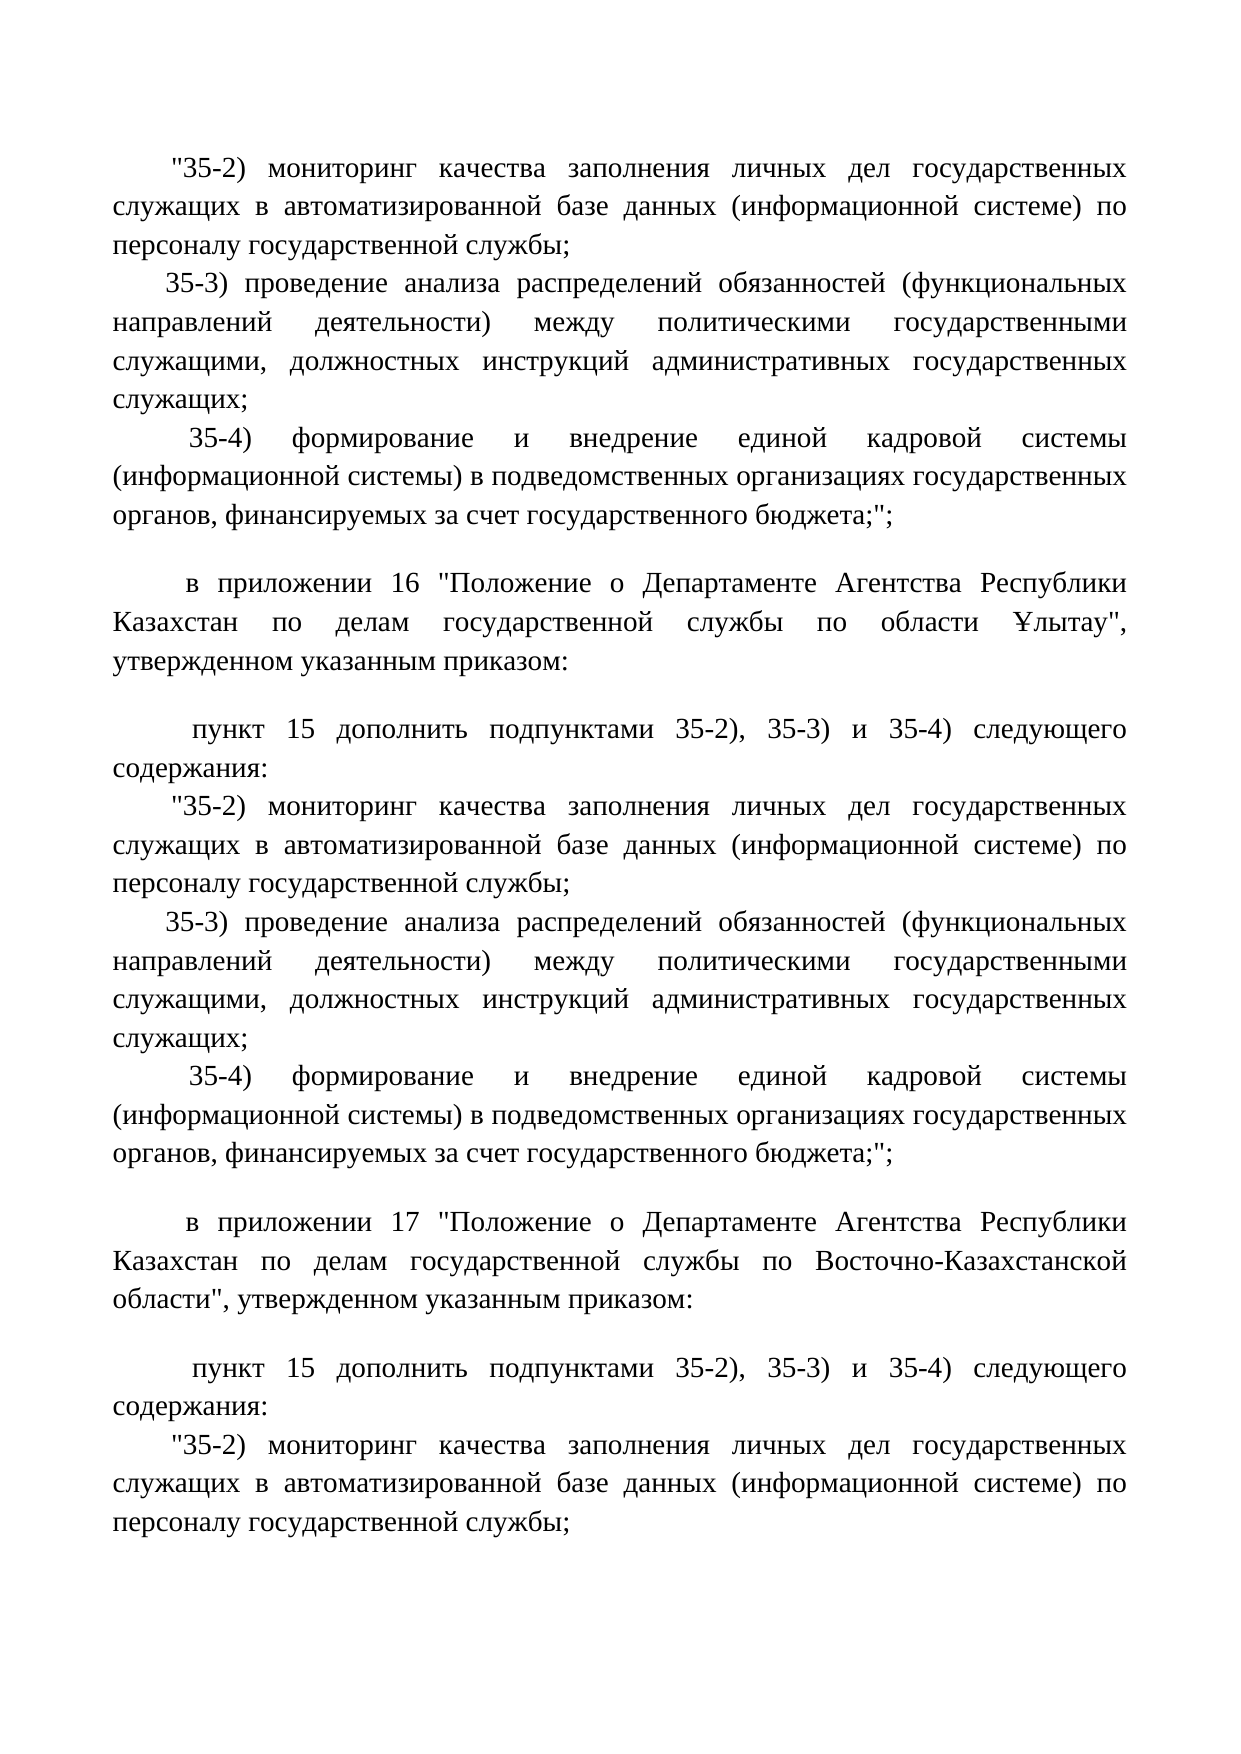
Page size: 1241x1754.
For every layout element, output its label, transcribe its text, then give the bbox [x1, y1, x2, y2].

text пункт 15 дополнить подпунктами 35-2), 35-3) и 35-4) следующего содержания: [112, 711, 1128, 783]
text в приложении 17 "Положение о Департаменте Агентства Республики Казахстан по делам государственной службы по Восточно-Казахстанской области", утвержденном указанным приказом: [112, 1204, 1128, 1315]
text "35-2) мониторинг качества заполнения личных дел государственных служащих в автоматизированной базе данных (информационной системе) по персоналу государственной службы; [112, 1427, 1128, 1538]
text "35-2) мониторинг качества заполнения личных дел государственных служащих в автоматизированной базе данных (информационной системе) по персоналу государственной службы; [112, 788, 1128, 899]
text 35-3) проведение анализа распределений обязанностей (функциональных направлений деятельности) между политическими государственными служащими, должностных инструкций административных государственных служащих; [112, 266, 1128, 415]
text "35-2) мониторинг качества заполнения личных дел государственных служащих в автоматизированной базе данных (информационной системе) по персоналу государственной службы; [112, 150, 1128, 261]
text 35-3) проведение анализа распределений обязанностей (функциональных направлений деятельности) между политическими государственными служащими, должностных инструкций административных государственных служащих; [112, 904, 1128, 1053]
text в приложении 16 "Положение о Департаменте Агентства Республики Казахстан по делам государственной службы по области Ұлытау", утвержденном указанным приказом: [112, 566, 1128, 676]
text пункт 15 дополнить подпунктами 35-2), 35-3) и 35-4) следующего содержания: [112, 1350, 1128, 1422]
